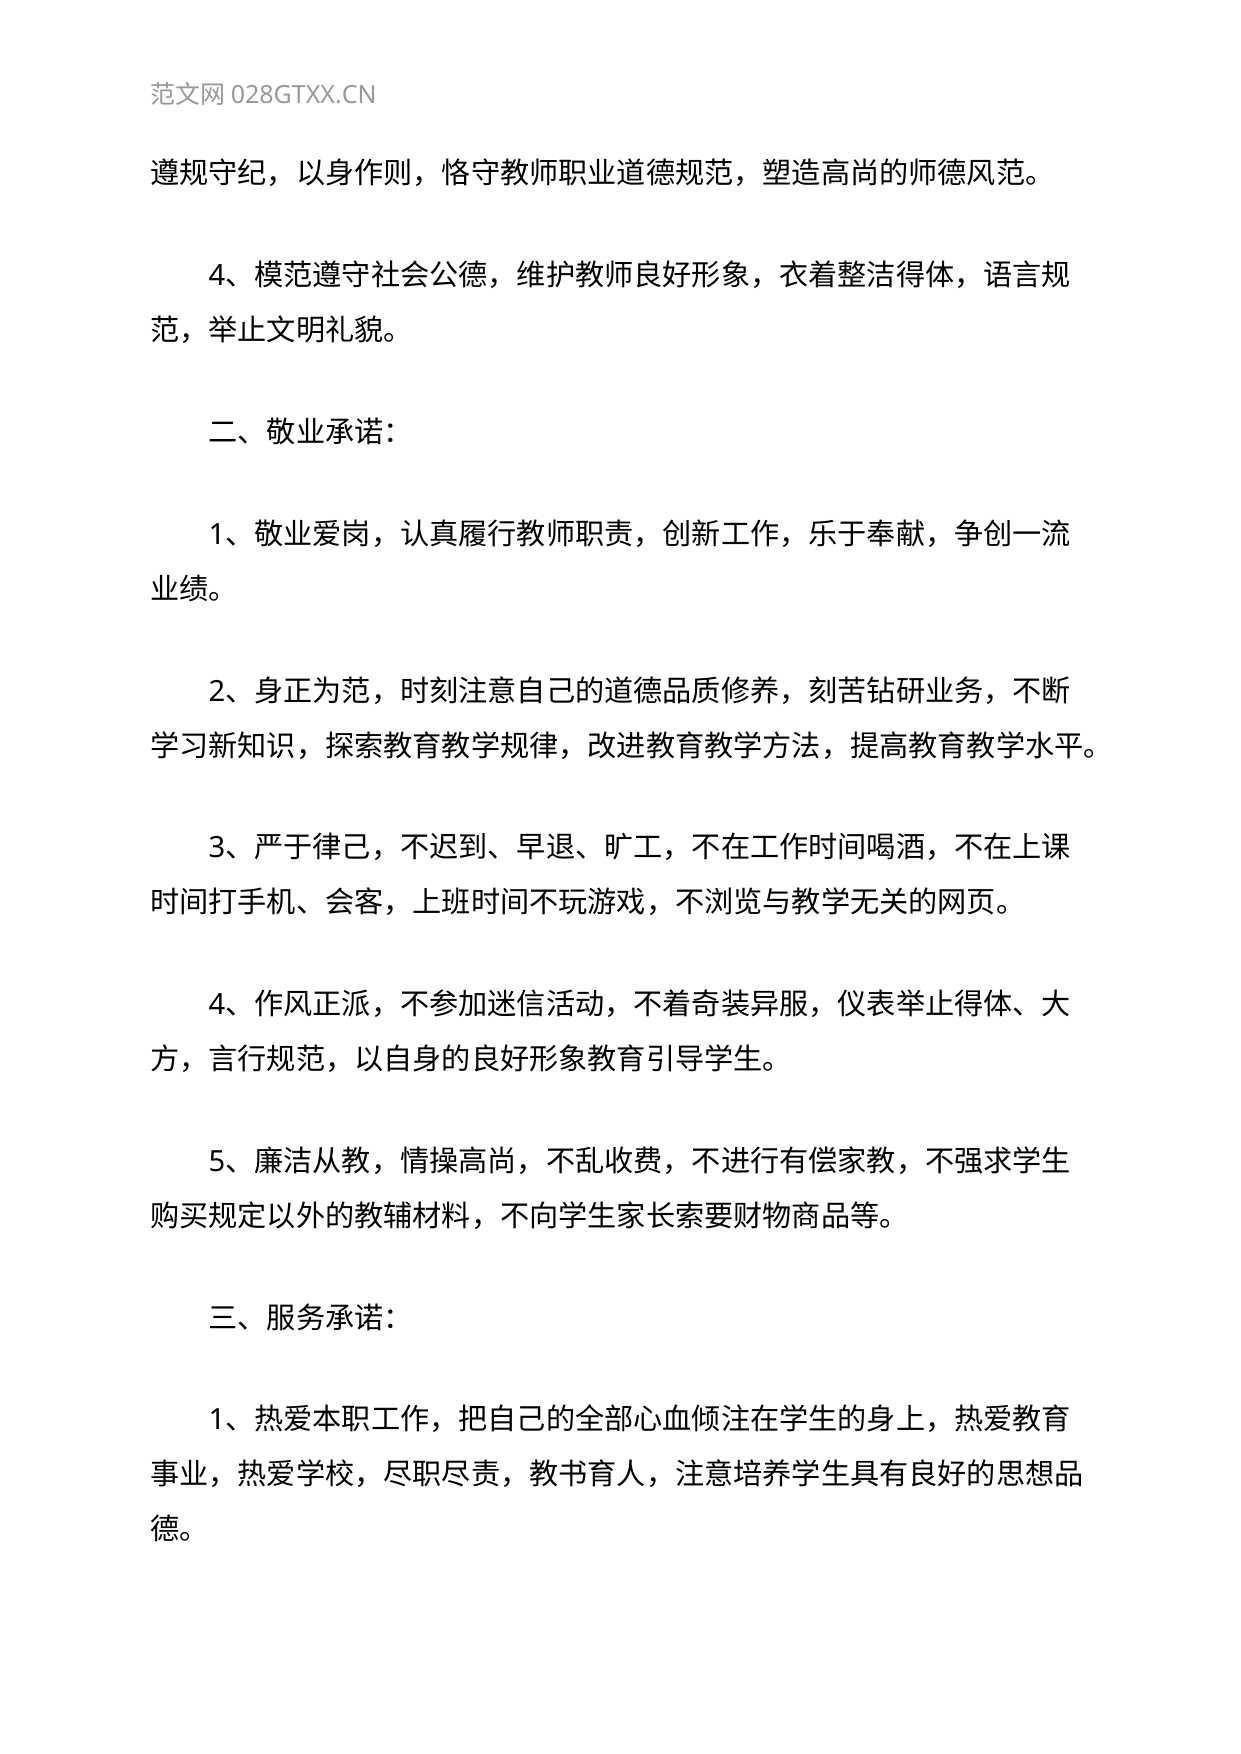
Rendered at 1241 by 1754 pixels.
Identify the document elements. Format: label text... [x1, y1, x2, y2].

text 二、敬业承诺： [150, 408, 1090, 451]
text 三、服务承诺： [150, 1294, 1090, 1336]
text 1、敬业爱岗，认真履行教师职责，创新工作，乐于奉献，争创一流业绩。 [150, 510, 1090, 608]
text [150, 150, 1090, 192]
text 1、热爱本职工作，把自己的全部心血倾注在学生的身上，热爱教育事业，热爱学校，尽职尽责，教书育人，注意培养学生具有良好的思想品德。 [150, 1396, 1090, 1548]
text 4、模范遵守社会公德，维护教师良好形象，衣着整洁得体，语言规范，举止文明礼貌。 [150, 252, 1090, 349]
text 3、严于律己，不迟到、早退、旷工，不在工作时间喝酒，不在上课时间打手机、会客，上班时间不玩游戏，不浏览与教学无关的网页。 [150, 824, 1090, 921]
text 5、廉洁从教，情操高尚，不乱收费，不进行有偿家教，不强求学生购买规定以外的教辅材料，不向学生家长索要财物商品等。 [150, 1137, 1090, 1235]
text 2、身正为范，时刻注意自己的道德品质修养，刻苦钻研业务，不断学习新知识，探索教育教学规律，改进教育教学方法，提高教育教学水平。 [150, 667, 1090, 764]
text 4、作风正派，不参加迷信活动，不着奇装异服，仪表举止得体、大方，言行规范，以自身的良好形象教育引导学生。 [150, 981, 1090, 1078]
